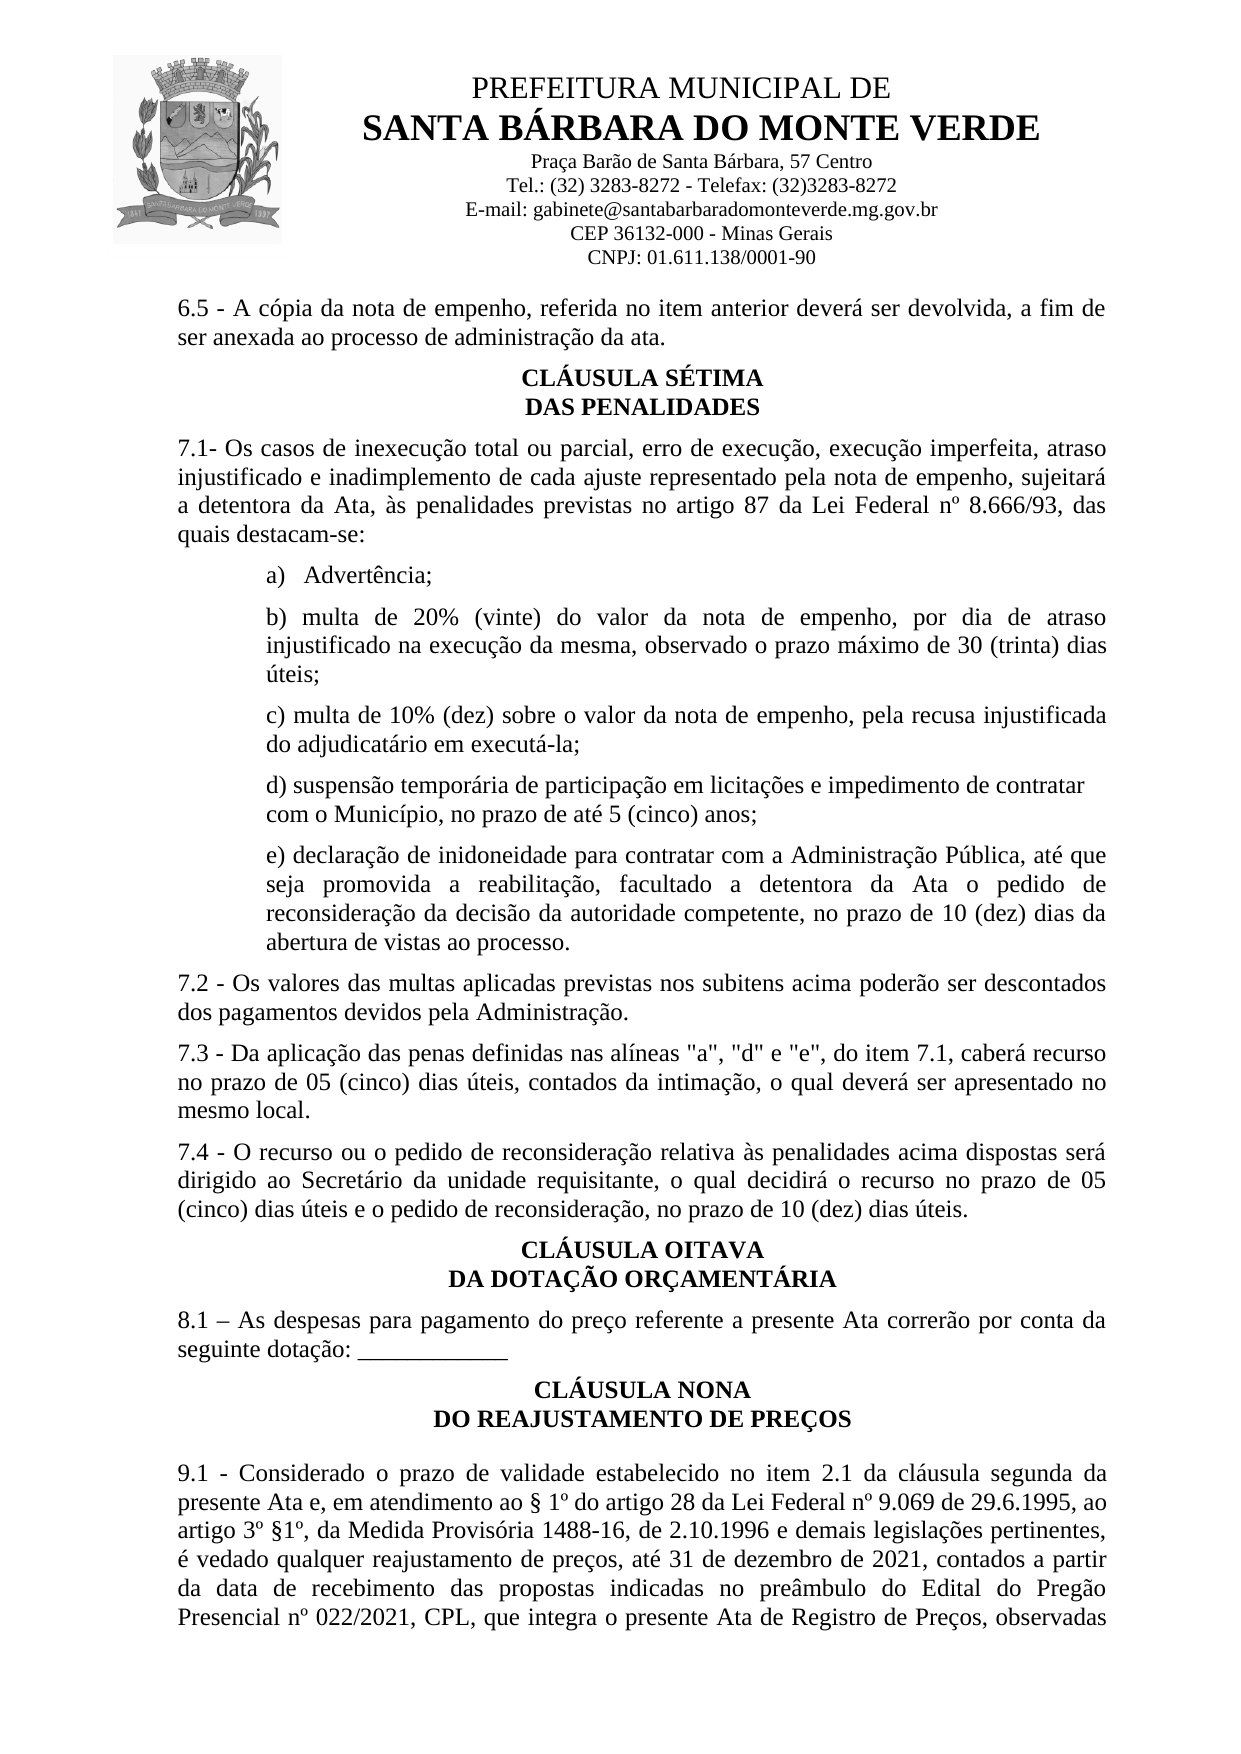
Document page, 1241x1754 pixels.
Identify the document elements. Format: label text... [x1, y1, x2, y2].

text CLÁUSULA NONA [177, 1376, 1108, 1404]
text d) suspensão temporária de participação em licitações e impedimento de contratar com o Município, no prazo de até 5 (cinco) anos; [266, 771, 1108, 828]
text DA DOTAÇÃO ORÇAMENTÁRIA [177, 1264, 1108, 1293]
text DO REAJUSTAMENTO DE PREÇOS [177, 1404, 1108, 1433]
text 7.1- Os casos de inexecução total ou parcial, erro de execução, execução imperfeita, atraso injustificado e inadimplemento de cada ajuste representado pela nota de empenho, sujeitará a detentora da Ata, às penalidades previstas no artigo 87 da Lei Federal nº 8.666/93, das quais destacam-se: [177, 433, 1108, 548]
text 8.1 – As despesas para pagamento do preço referente a presente Ata correrão por conta da seguinte dotação: ____________ [177, 1306, 1108, 1363]
text 6.5 - A cópia da nota de empenho, referida no item anterior deverá ser devolvida, a fim de ser anexada ao processo de administração da ata. [177, 293, 1108, 351]
list Advertência; [266, 561, 1108, 589]
text e) declaração de inidoneidade para contratar com a Administração Pública, até que seja promovida a reabilitação, facultado a detentora da Ata o pedido de reconsideração da decisão da autoridade competente, no prazo de 10 (dez) dias da abertura de vistas ao processo. [266, 841, 1108, 956]
text CLÁUSULA SÉTIMA [177, 363, 1108, 392]
text b) multa de 20% (vinte) do valor da nota de empenho, por dia de atraso injustificado na execução da mesma, observado o prazo máximo de 30 (trinta) dias úteis; [266, 602, 1108, 688]
text 7.3 - Da aplicação das penas definidas nas alíneas "a", "d" e "e", do item 7.1, caberá recurso no prazo de 05 (cinco) dias úteis, contados da intimação, o qual deverá ser apresentado no mesmo local. [177, 1038, 1108, 1124]
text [177, 1458, 1108, 1631]
text 7.2 - Os valores das multas aplicadas previstas nos subitens acima poderão ser descontados dos pagamentos devidos pela Administração. [177, 968, 1108, 1026]
text c) multa de 10% (dez) sobre o valor da nota de empenho, pela recusa injustificada do adjudicatário em executá-la; [266, 701, 1108, 758]
text DAS PENALIDADES [177, 392, 1108, 421]
text 7.4 - O recurso ou o pedido de reconsideração relativa às penalidades acima dispostas será dirigido ao Secretário da unidade requisitante, o qual decidirá o recurso no prazo de 05 (cinco) dias úteis e o pedido de reconsideração, no prazo de 10 (dez) dias úteis. [177, 1137, 1108, 1223]
text CLÁUSULA OITAVA [177, 1236, 1108, 1264]
